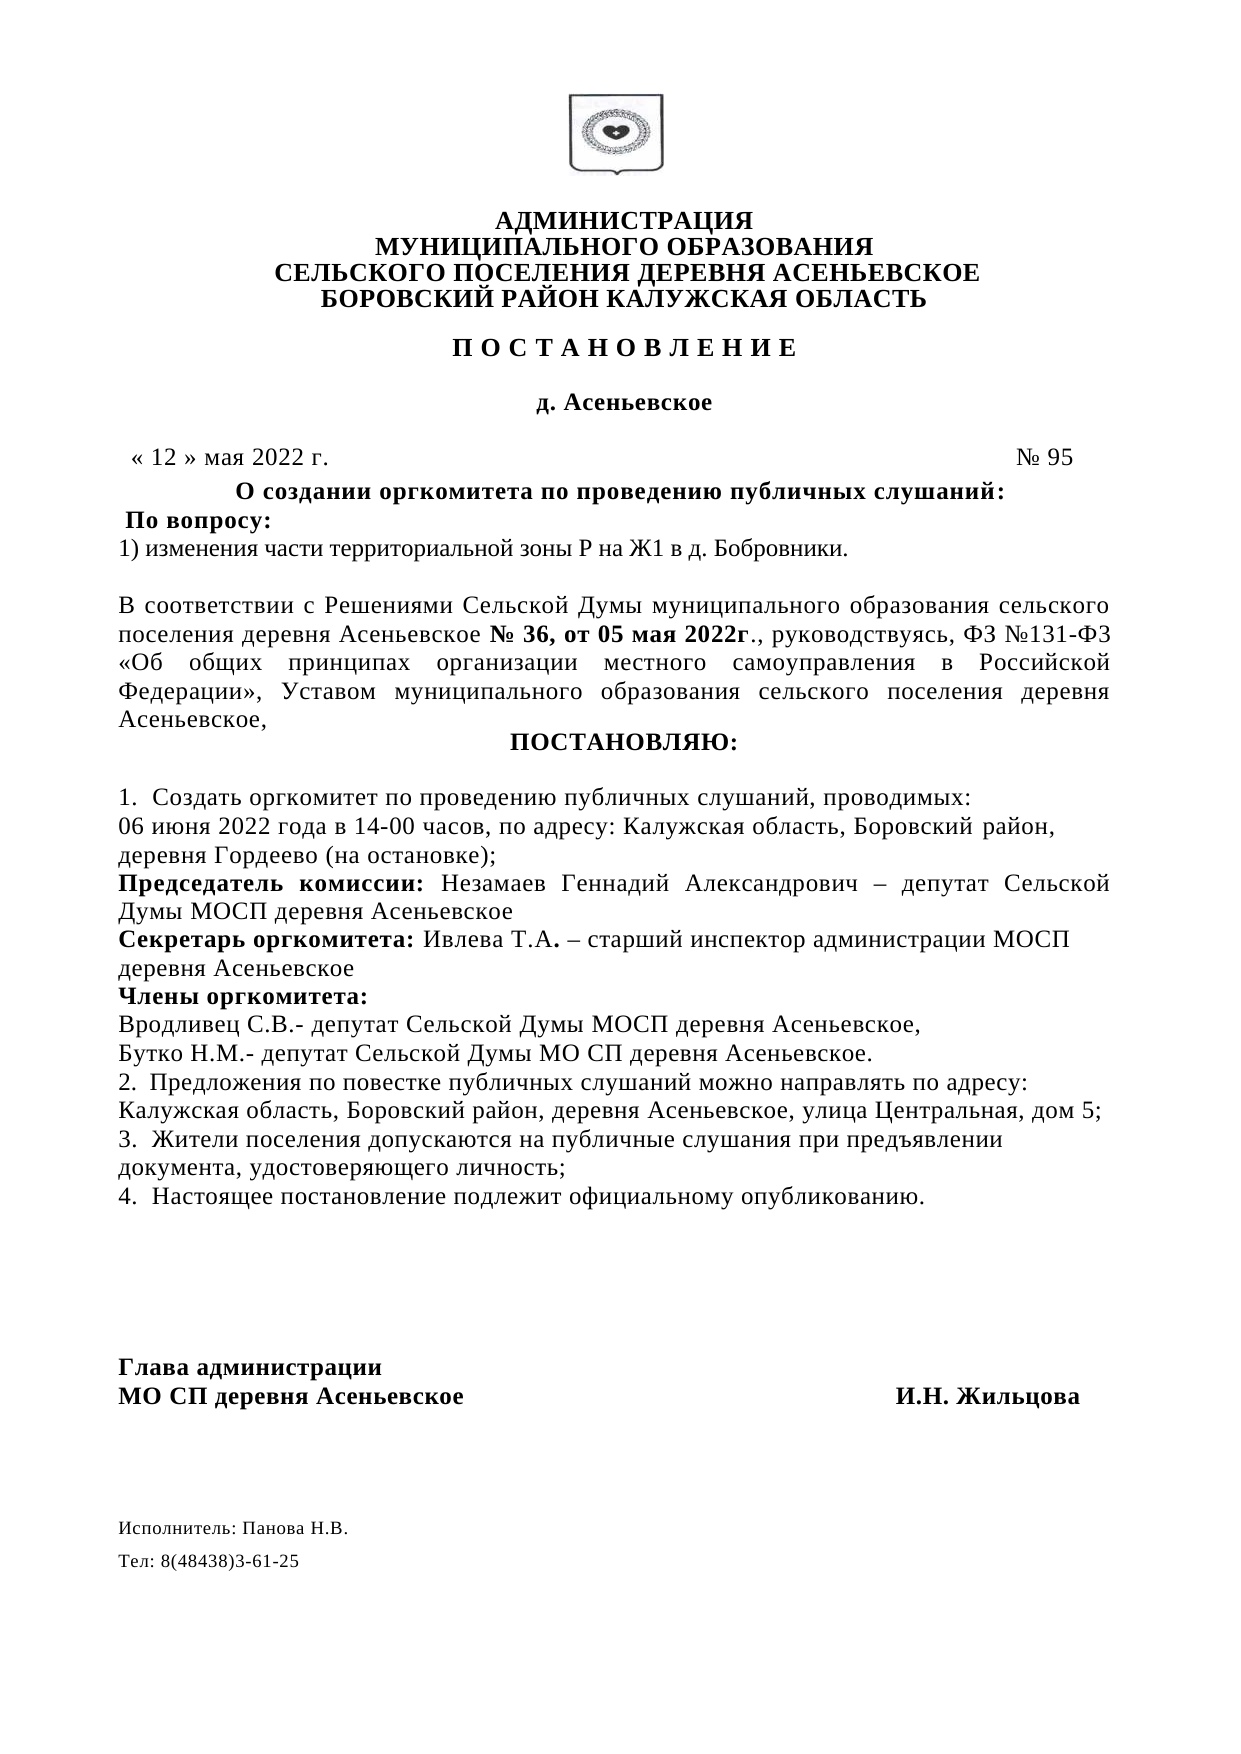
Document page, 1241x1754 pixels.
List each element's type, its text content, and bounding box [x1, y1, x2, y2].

text ПОСТАНОВЛЯЮ: [126, 734, 1122, 754]
text АДМИНИСТРАЦИЯ [126, 208, 1122, 234]
text Члены оргкомитета: [118, 982, 1120, 1010]
text 1. Создать оргкомитет по проведению публичных слушаний, проводимых: [118, 782, 1122, 811]
text 3. Жители поселения допускаются на публичные слушания при предъявлении документа, удостоверяющего личность; [118, 1124, 1120, 1181]
text Секретарь оргкомитета: Ивлева Т.А. – старший инспектор администрации МОСП деревня Асеньевское [118, 925, 1120, 982]
text МУНИЦИПАЛЬНОГО ОБРАЗОВАНИЯ [126, 234, 1122, 260]
text ПОСТАНОВЛЕНИЕ [126, 312, 1122, 367]
text Глава администрации [118, 1353, 1122, 1381]
text Председатель комиссии: Незамаев Геннадий Александрович – депутат Сельской Думы МОСП деревня Асеньевское [118, 869, 1111, 925]
text 06 июня 2022 года в 14-00 часов, по адресу: Калужская область, Боровский pайон, [118, 811, 1122, 840]
text СЕЛЬСКОГО ПОСЕЛЕНИЯ ДЕРЕВНЯ АСЕНЬЕВСКОЕ [126, 260, 1122, 286]
text По вопросу: [118, 505, 1122, 533]
text БОРОВСКИЙ РАЙОН КАЛУЖСКАЯ ОБЛАСТЬ [126, 286, 1122, 312]
text Вродливец С.В.- депутат Сельской Думы МОСП деревня Асеньевское, [118, 1010, 1111, 1038]
text Тел: 8(48438)3-61-25 [118, 1541, 1111, 1574]
text « 12 » мая 2022 г. № 95 [131, 421, 1122, 476]
text Исполнитель: Панова Н.В. [118, 1508, 1111, 1541]
text МО СП деревня Асеньевское И.Н. Жильцова [118, 1381, 1122, 1410]
text деревня Гордеево (на остановке); [118, 840, 1122, 869]
text д. Асеньевское [126, 367, 1122, 421]
text 1) изменения части территориальной зоны Р на Ж1 в д. Бобровники. [118, 533, 1122, 562]
text В соответствии с Решениями Сельской Думы муниципального образования сельского поселения деревня Асеньевское № 36, от 05 мая 2022г., руководствуясь, ФЗ №131-Ф3 «Об общих принципах организации местного самоуправления в Российской Федерации», Уставом муниципального образования сельского поселения деревня Асеньевское, [118, 591, 1111, 734]
text 4. Настоящее постановление подлежит официальному опубликованию. [118, 1181, 1120, 1210]
picture [568, 93, 664, 176]
text О создании оргкомитета по проведению публичных слушаний: [118, 476, 1122, 505]
text 2. Предложения по повестке публичных слушаний можно направлять по адресу: Калужская область, Боровский район, деревня Асеньевское, улица Центральная, дом 5; [118, 1067, 1120, 1124]
text Бутко Н.М.- депутат Сельской Думы МО СП деревня Асеньевское. [118, 1038, 1122, 1067]
